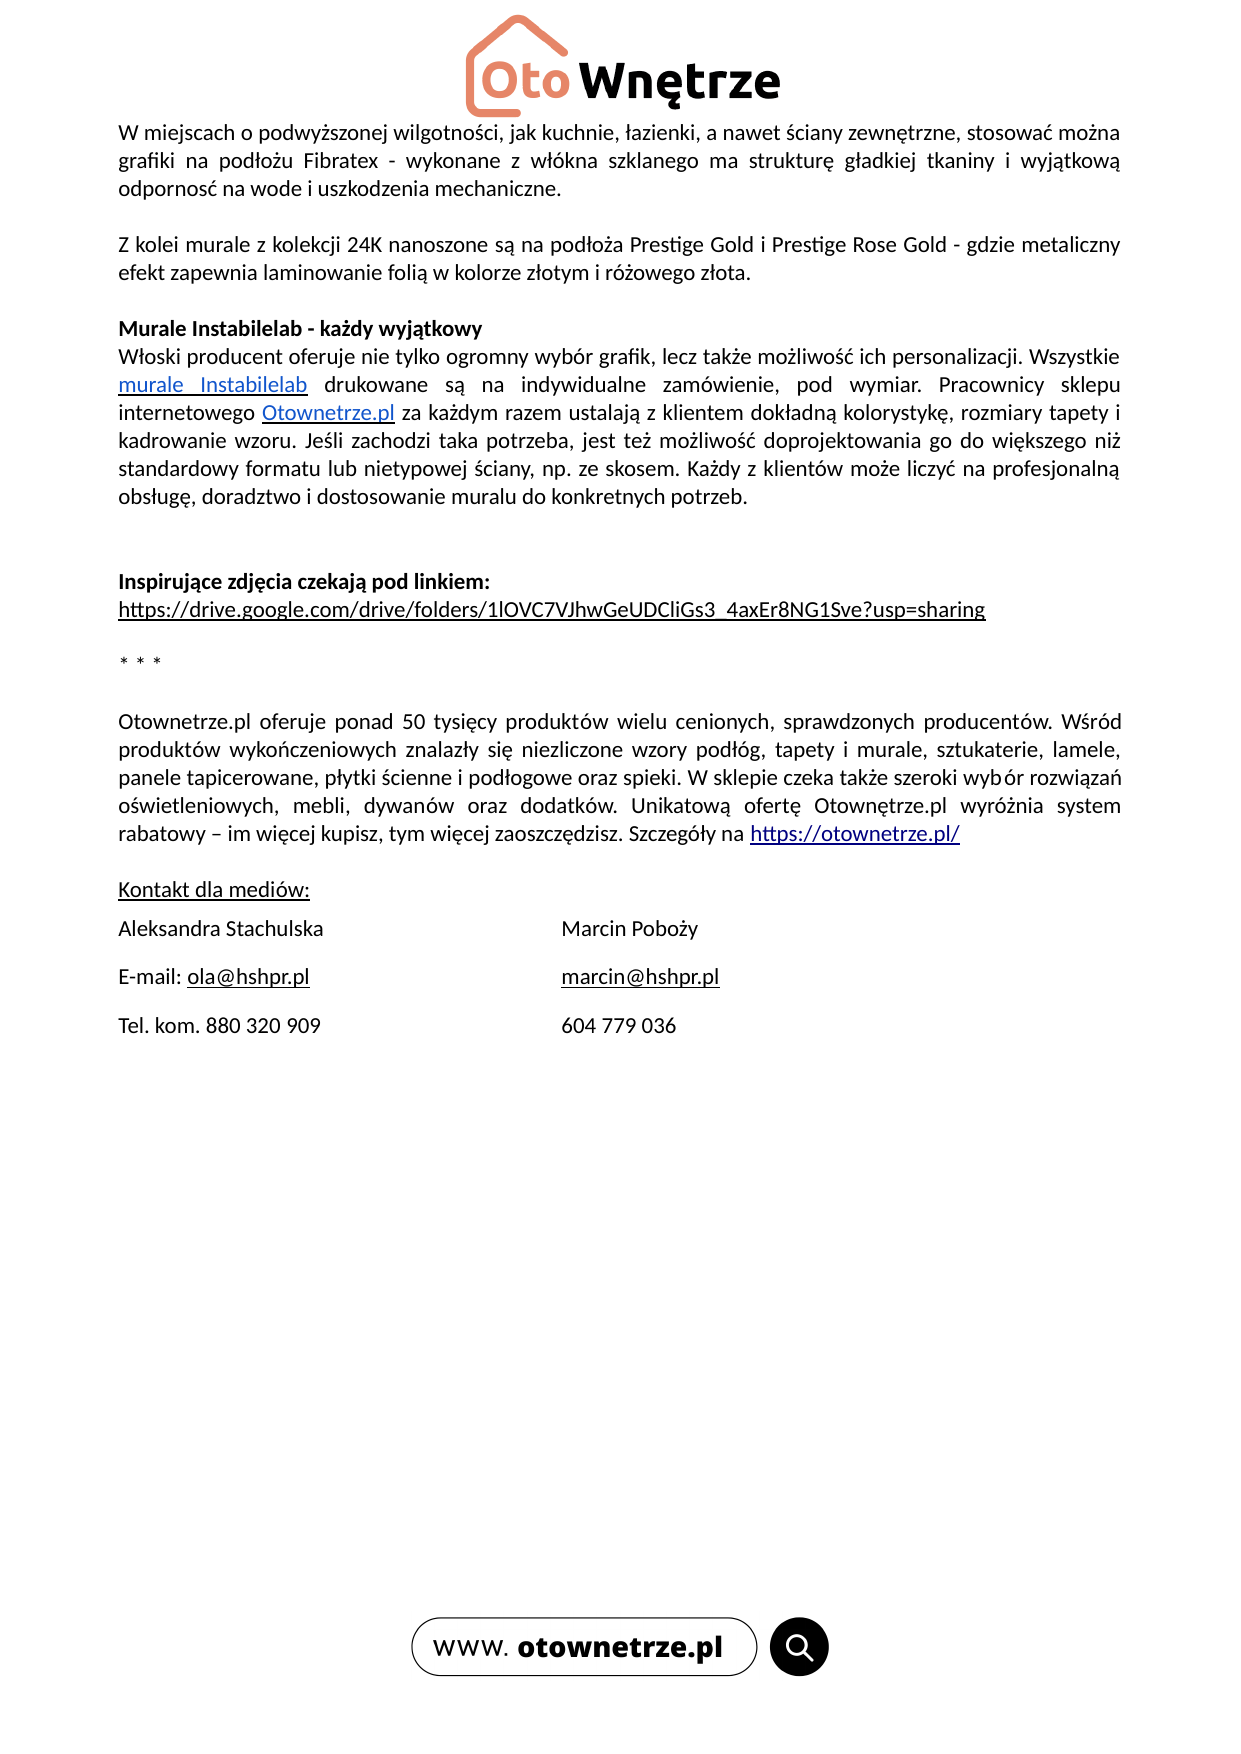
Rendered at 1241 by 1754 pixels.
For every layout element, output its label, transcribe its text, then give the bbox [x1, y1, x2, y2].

text Murale Instabilelab - każdy wyjątkowy [118, 314, 1122, 342]
text W miejscach o podwyższonej wilgotności, jak kuchnie, łazienki, a nawet ściany zewnętrzne, stosować można grafiki na podłożu Fibratex - wykonane z włókna szklanego ma strukturę gładkiej tkaniny i wyjątkową odpornosć na wode i uszkodzenia mechaniczne. [118, 118, 1122, 202]
text Otownetrze.pl oferuje ponad 50 tysięcy produktów wielu cenionych, sprawdzonych producentów. Wśród produktów wykończeniowych znalazły się niezliczone wzory podłóg, tapety i murale, sztukaterie, lamele, panele tapicerowane, płytki ścienne i podłogowe oraz spieki. W sklepie czeka także szeroki wybór rozwiązań oświetleniowych, mebli, dywanów oraz dodatków. Unikatową ofertę Otownętrze.pl wyróżnia system rabatowy – im więcej kupisz, tym więcej zaoszczędzisz. Szczegóły na https://otownetrze.pl/ [118, 707, 1122, 847]
text Tel. kom. 880 320 909 604 779 036 [118, 1011, 1122, 1039]
text Włoski producent oferuje nie tylko ogromny wybór grafik, lecz także możliwość ich personalizacji. Wszystkie murale Instabilelab drukowane są na indywidualne zamówienie, pod wymiar. Pracownicy sklepu internetowego Otownetrze.pl za każdym razem ustalają z klientem dokładną kolorystykę, rozmiary tapety i kadrowanie wzoru. Jeśli zachodzi taka potrzeba, jest też możliwość doprojektowania go do większego niż standardowy formatu lub nietypowej ściany, np. ze skosem. Każdy z klientów może liczyć na profesjonalną obsługę, doradztwo i dostosowanie muralu do konkretnych potrzeb. [118, 342, 1122, 510]
text E-mail: ola@hshpr.pl marcin@hshpr.pl [118, 962, 1122, 991]
picture [411, 1611, 829, 1681]
text Z kolei murale z kolekcji 24K nanoszone są na podłoża Prestige Gold i Prestige Rose Gold - gdzie metaliczny efekt zapewnia laminowanie folią w kolorze złotym i różowego złota. [118, 230, 1122, 286]
text Aleksandra Stachulska Marcin Poboży [118, 914, 1122, 942]
text Kontakt dla mediów: [118, 847, 1122, 903]
text * * * [118, 651, 1122, 679]
text Inspirujące zdjęcia czekają pod linkiem: [118, 567, 1122, 595]
picture [450, 3, 789, 118]
text https://drive.google.com/drive/folders/1lOVC7VJhwGeUDCliGs3_4axEr8NG1Sve?usp=sharing [118, 595, 1122, 623]
